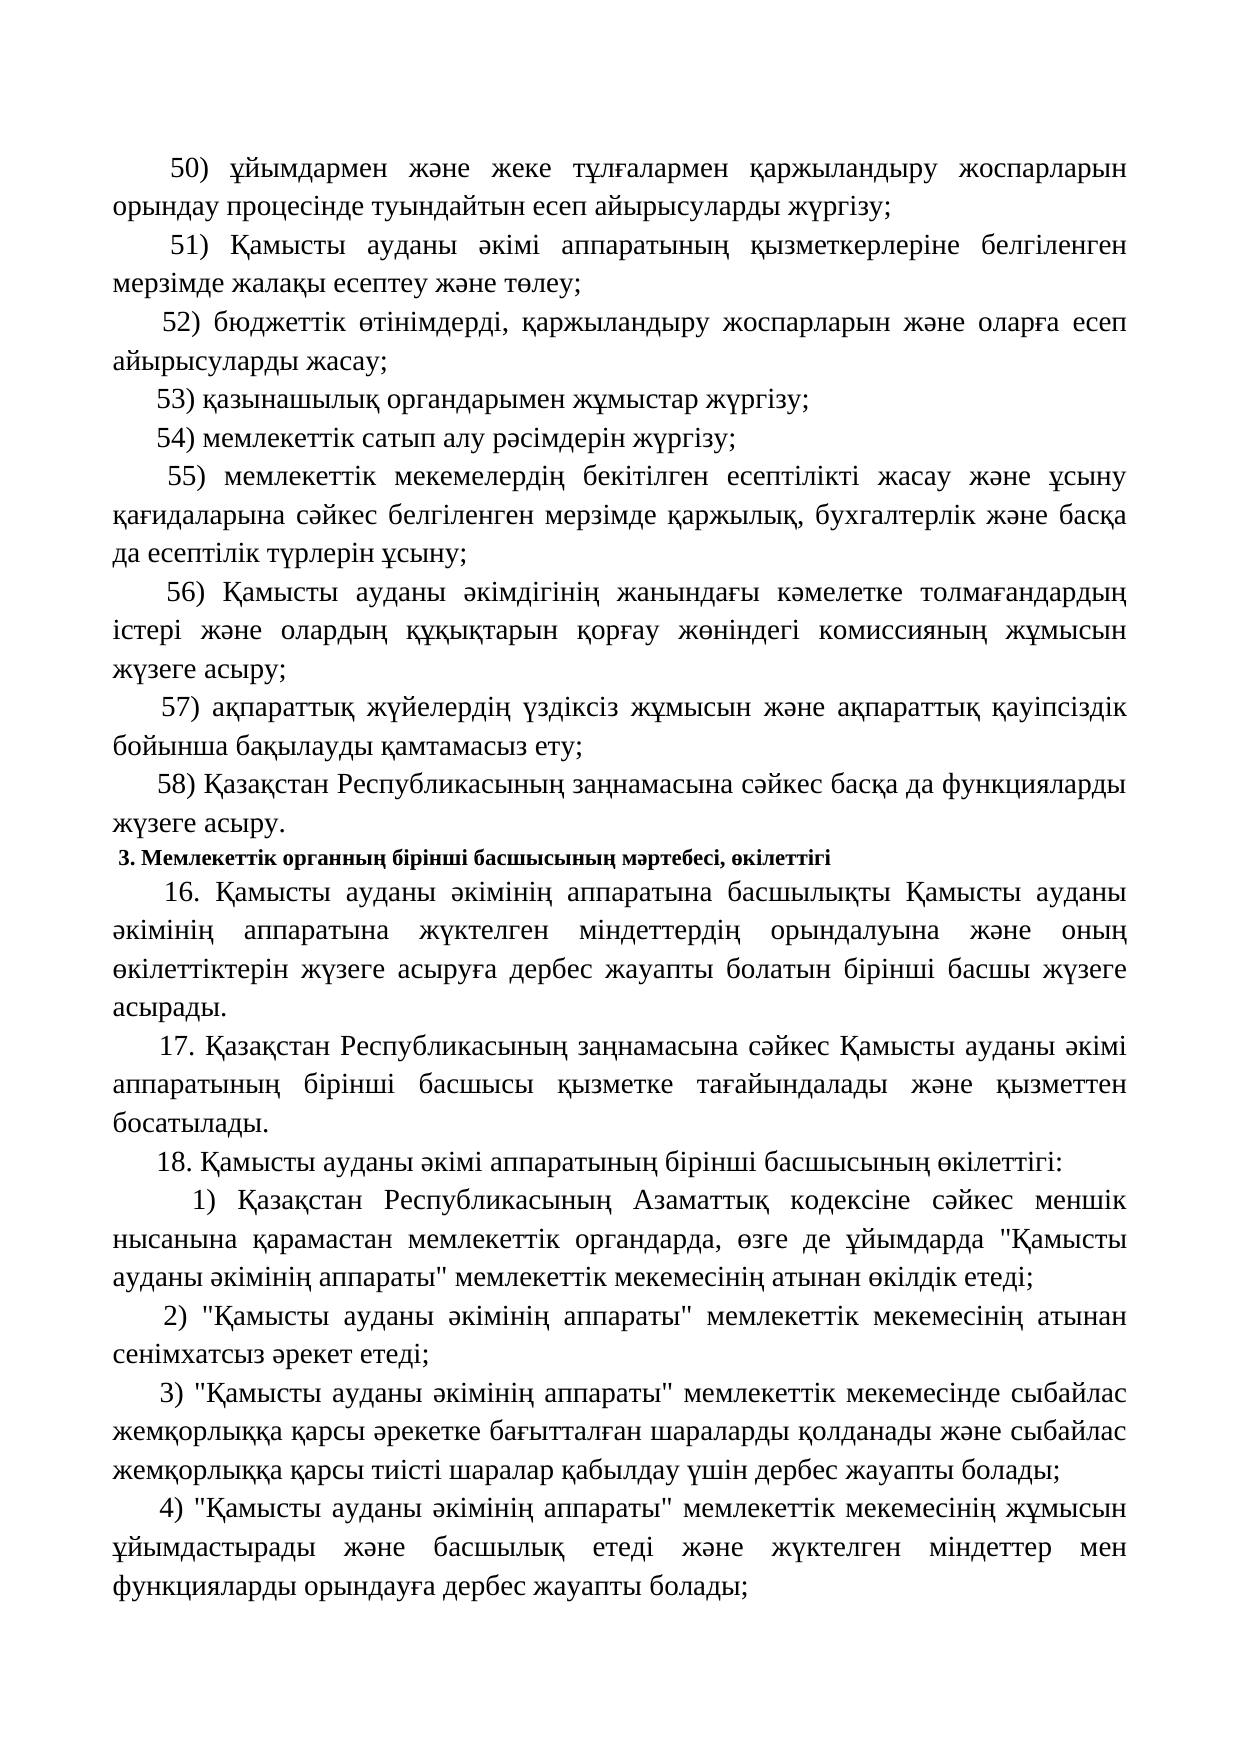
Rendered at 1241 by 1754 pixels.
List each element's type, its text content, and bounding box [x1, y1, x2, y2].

text 50) ұйымдармен және жеке тұлғалармен қаржыландыру жоспарларын орындау процесінде туындайтын есеп айырысуларды жүргізу; [112, 150, 1128, 222]
text 54) мемлекеттік сатып алу рәсімдерін жүргізу; [112, 420, 1128, 453]
text 3. Мемлекеттiк органның бірінші басшысының мәртебесі, өкілеттігі [112, 844, 1128, 870]
text 1) Қазақстан Республикасының Азаматтық кодексіне сәйкес меншік нысанына қарамастан мемлекеттік органдарда, өзге де ұйымдарда "Қамысты ауданы әкімінің аппараты" мемлекеттік мекемесінің атынан өкілдік етеді; [112, 1182, 1128, 1293]
text 53) қазынашылық органдарымен жұмыстар жүргізу; [112, 381, 1128, 415]
text 18. Қамысты ауданы әкімі аппаратының бірінші басшысының өкілеттігі: [112, 1144, 1128, 1177]
text 4) "Қамысты ауданы әкімінің аппараты" мемлекеттік мекемесінің жұмысын ұйымдастырады және басшылық етеді және жүктелген міндеттер мен функцияларды орындауға дербес жауапты болады; [112, 1491, 1128, 1601]
text 56) Қамысты ауданы әкімдігінің жанындағы кәмелетке толмағандардың істері және олардың құқықтарын қорғау жөніндегі комиссияның жұмысын жүзеге асыру; [112, 574, 1128, 684]
text 16. Қамысты ауданы әкімінің аппаратына басшылықты Қамысты ауданы әкімінің аппаратына жүктелген міндеттердің орындалуына және оның өкілеттіктерін жүзеге асыруға дербес жауапты болатын бірінші басшы жүзеге асырады. [112, 874, 1128, 1023]
text 55) мемлекеттік мекемелердің бекітілген есептілікті жасау және ұсыну қағидаларына сәйкес белгіленген мерзімде қаржылық, бухгалтерлік және басқа да есептілік түрлерін ұсыну; [112, 458, 1128, 569]
text 57) ақпараттық жүйелердің үздіксіз жұмысын және ақпараттық қауіпсіздік бойынша бақылауды қамтамасыз ету; [112, 689, 1128, 762]
text 3) "Қамысты ауданы әкімінің аппараты" мемлекеттік мекемесінде сыбайлас жемқорлыққа қарсы әрекетке бағытталған шараларды қолданады және сыбайлас жемқорлыққа қарсы тиісті шаралар қабылдау үшін дербес жауапты болады; [112, 1375, 1128, 1486]
text 58) Қазақстан Республикасының заңнамасына сәйкес басқа да функцияларды жүзеге асыру. [112, 767, 1128, 839]
text 52) бюджеттік өтінімдерді, қаржыландыру жоспарларын және оларға есеп айырысуларды жасау; [112, 304, 1128, 376]
text 17. Қазақстан Республикасының заңнамасына сәйкес Қамысты ауданы әкімі аппаратының бірінші басшысы қызметке тағайындалады және қызметтен босатылады. [112, 1028, 1128, 1139]
text 51) Қамысты ауданы әкімі аппаратының қызметкерлеріне белгіленген мерзімде жалақы есептеу және төлеу; [112, 227, 1128, 299]
text 2) "Қамысты ауданы әкімінің аппараты" мемлекеттік мекемесінің атынан сенімхатсыз әрекет етеді; [112, 1298, 1128, 1370]
